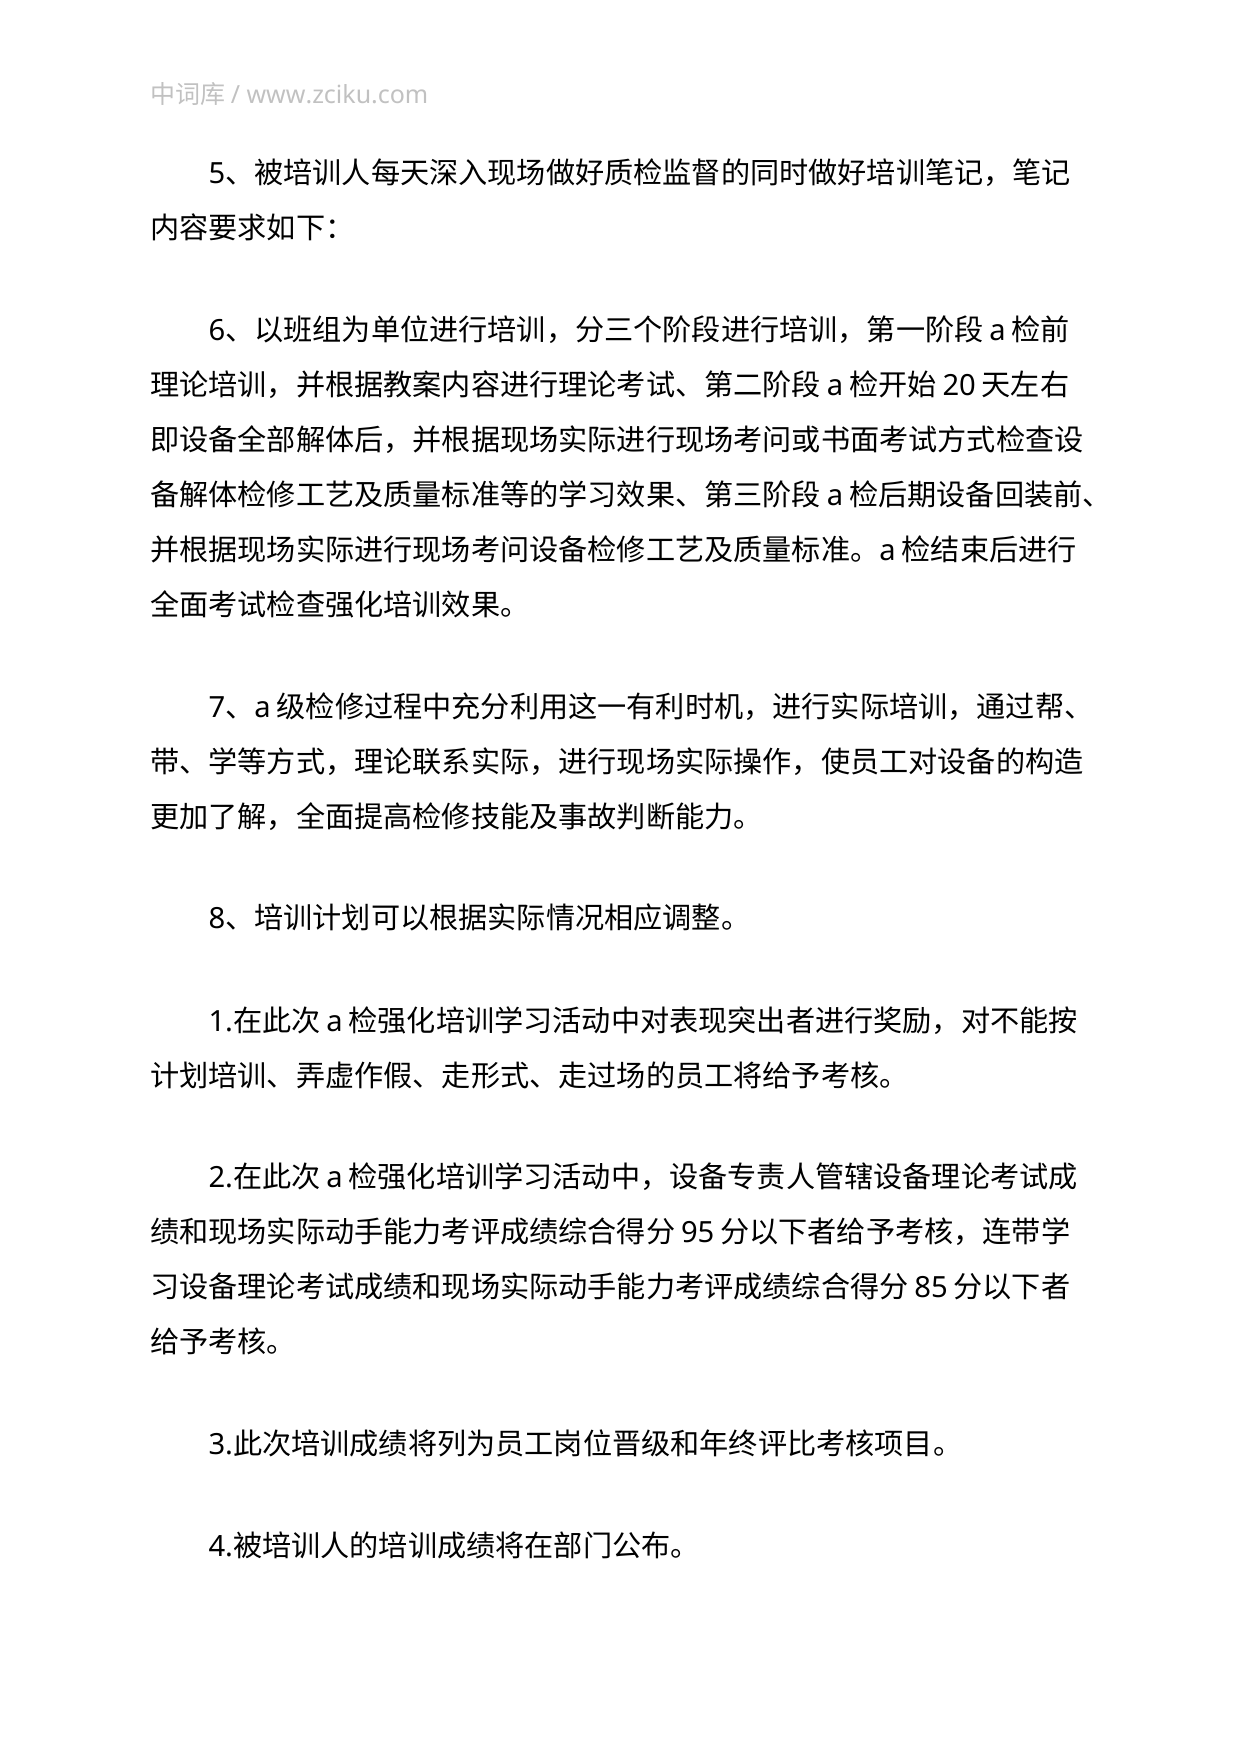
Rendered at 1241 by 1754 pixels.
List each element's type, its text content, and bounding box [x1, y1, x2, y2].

text 2.在此次a检强化培训学习活动中，设备专责人管辖设备理论考试成绩和现场实际动手能力考评成绩综合得分95分以下者给予考核，连带学习设备理论考试成绩和现场实际动手能力考评成绩综合得分85分以下者给予考核。 [150, 1154, 1090, 1361]
text 8、培训计划可以根据实际情况相应调整。 [150, 895, 1090, 937]
text 3.此次培训成绩将列为员工岗位晋级和年终评比考核项目。 [150, 1421, 1090, 1463]
text 7、a级检修过程中充分利用这一有利时机，进行实际培训，通过帮、带、学等方式，理论联系实际，进行现场实际操作，使员工对设备的构造更加了解，全面提高检修技能及事故判断能力。 [150, 683, 1090, 836]
text 6、以班组为单位进行培训，分三个阶段进行培训，第一阶段a检前理论培训，并根据教案内容进行理论考试、第二阶段a检开始20天左右即设备全部解体后，并根据现场实际进行现场考问或书面考试方式检查设备解体检修工艺及质量标准等的学习效果、第三阶段a检后期设备回装前、并根据现场实际进行现场考问设备检修工艺及质量标准。a检结束后进行全面考试检查强化培训效果。 [150, 307, 1090, 624]
text 5、被培训人每天深入现场做好质检监督的同时做好培训笔记，笔记内容要求如下： [150, 150, 1090, 247]
text 4.被培训人的培训成绩将在部门公布。 [150, 1523, 1090, 1565]
text 1.在此次a检强化培训学习活动中对表现突出者进行奖励，对不能按计划培训、弄虚作假、走形式、走过场的员工将给予考核。 [150, 997, 1090, 1094]
